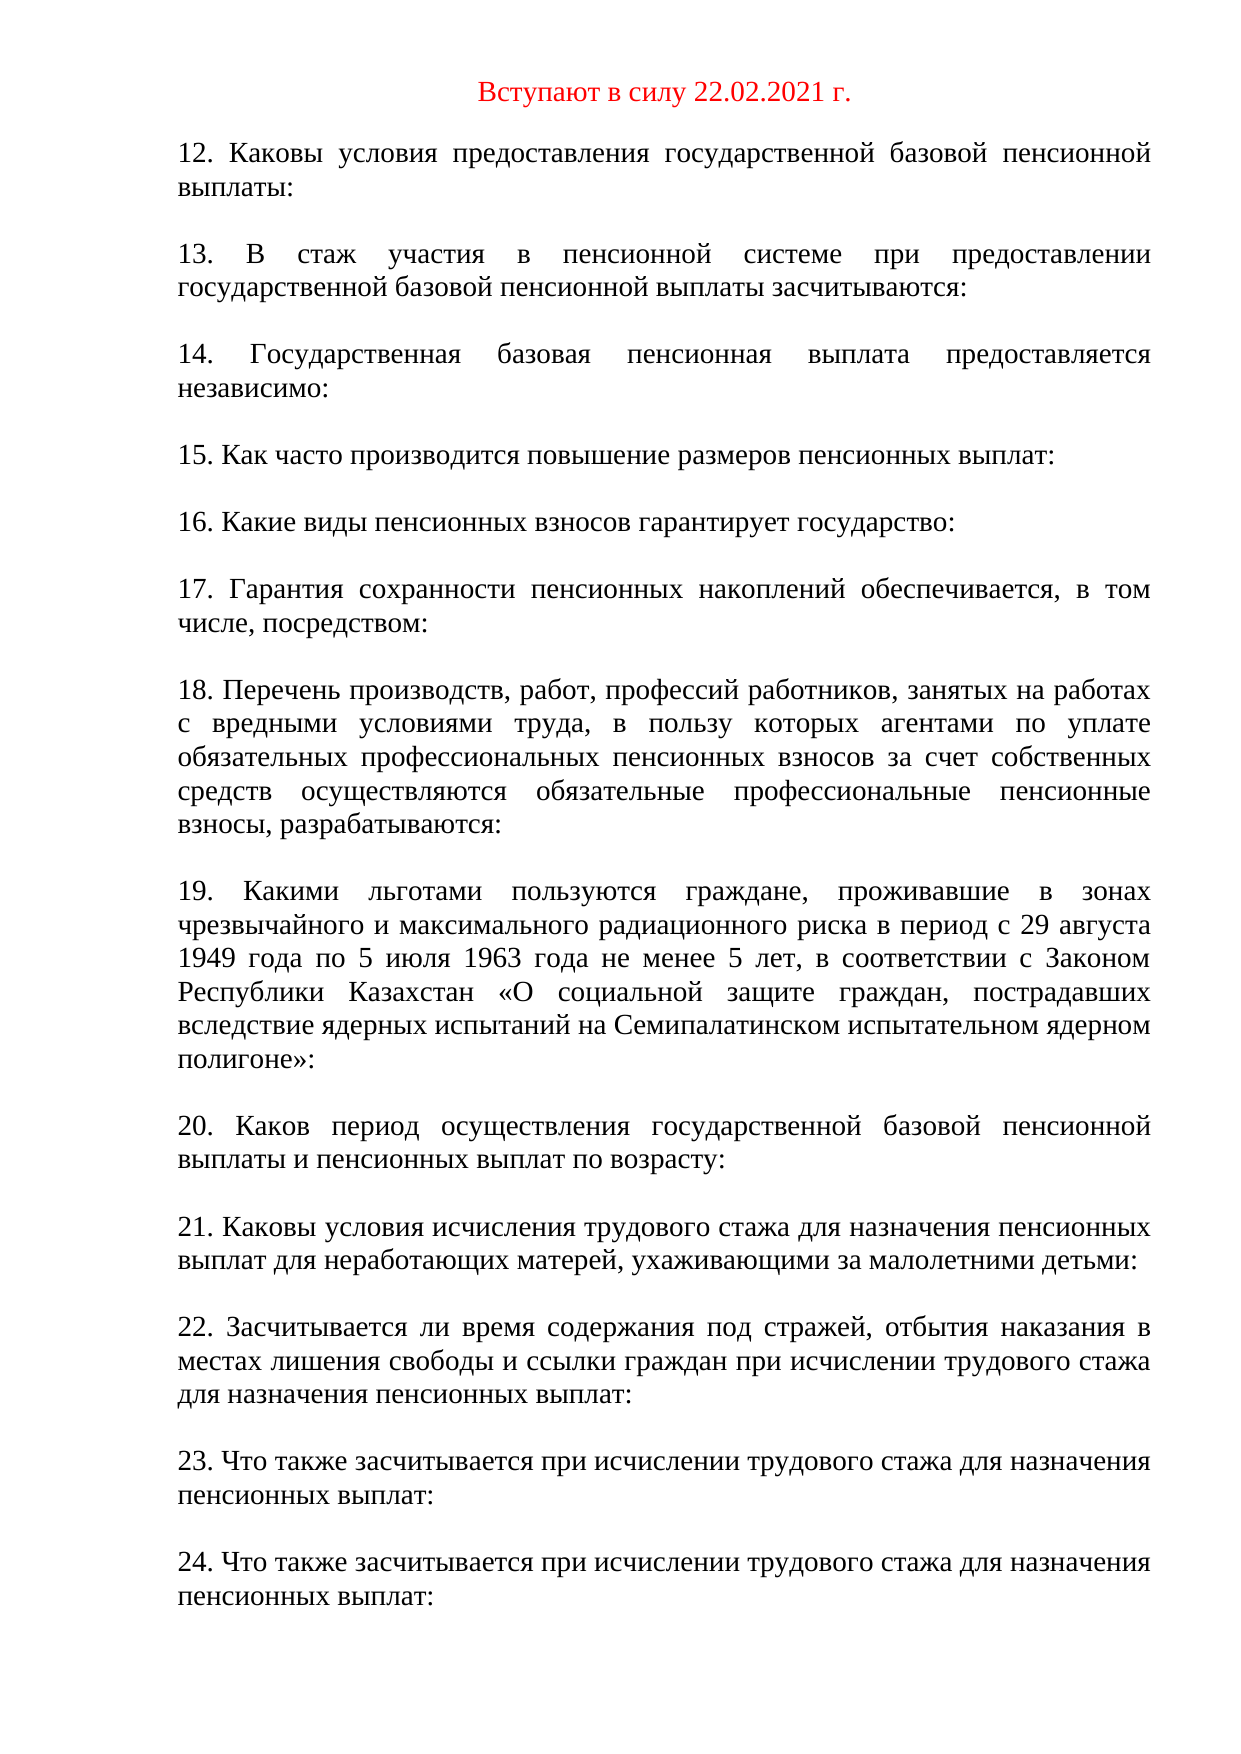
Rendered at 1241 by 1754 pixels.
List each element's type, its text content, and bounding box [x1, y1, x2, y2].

text 15. Как часто производится повышение размеров пенсионных выплат: [177, 437, 1152, 471]
text 18. Перечень производств, работ, профессий работников, занятых на работах с вредными условиями труда, в пользу которых агентами по уплате обязательных профессиональных пенсионных взносов за счет собственных средств осуществляются обязательные профессиональные пенсионные взносы, разрабатываются: [177, 672, 1152, 840]
text 16. Какие виды пенсионных взносов гарантирует государство: [177, 504, 1152, 538]
text 13. В стаж участия в пенсионной системе при предоставлении государственной базовой пенсионной выплаты засчитываются: [177, 236, 1152, 303]
text 12. Каковы условия предоставления государственной базовой пенсионной выплаты: [177, 135, 1152, 202]
text 23. Что также засчитывается при исчислении трудового стажа для назначения пенсионных выплат: [177, 1443, 1152, 1511]
text 19. Какими льготами пользуются граждане, проживавшие в зонах чрезвычайного и максимального радиационного риска в период с 29 августа 1949 года по 5 июля 1963 года не менее 5 лет, в соответствии с Законом Республики Казахстан «О социальной защите граждан, пострадавших вследствие ядерных испытаний на Семипалатинском испытательном ядерном полигоне»: [177, 873, 1152, 1074]
text 22. Засчитывается ли время содержания под стражей, отбытия наказания в местах лишения свободы и ссылки граждан при исчислении трудового стажа для назначения пенсионных выплат: [177, 1309, 1152, 1410]
text 14. Государственная базовая пенсионная выплата предоставляется независимо: [177, 337, 1152, 404]
text 21. Каковы условия исчисления трудового стажа для назначения пенсионных выплат для неработающих матерей, ухаживающими за малолетними детьми: [177, 1209, 1152, 1276]
text 17. Гарантия сохранности пенсионных накоплений обеспечивается, в том числе, посредством: [177, 571, 1152, 638]
text 24. Что также засчитывается при исчислении трудового стажа для назначения пенсионных выплат: [177, 1544, 1152, 1611]
text 20. Каков период осуществления государственной базовой пенсионной выплаты и пенсионных выплат по возрасту: [177, 1108, 1152, 1175]
